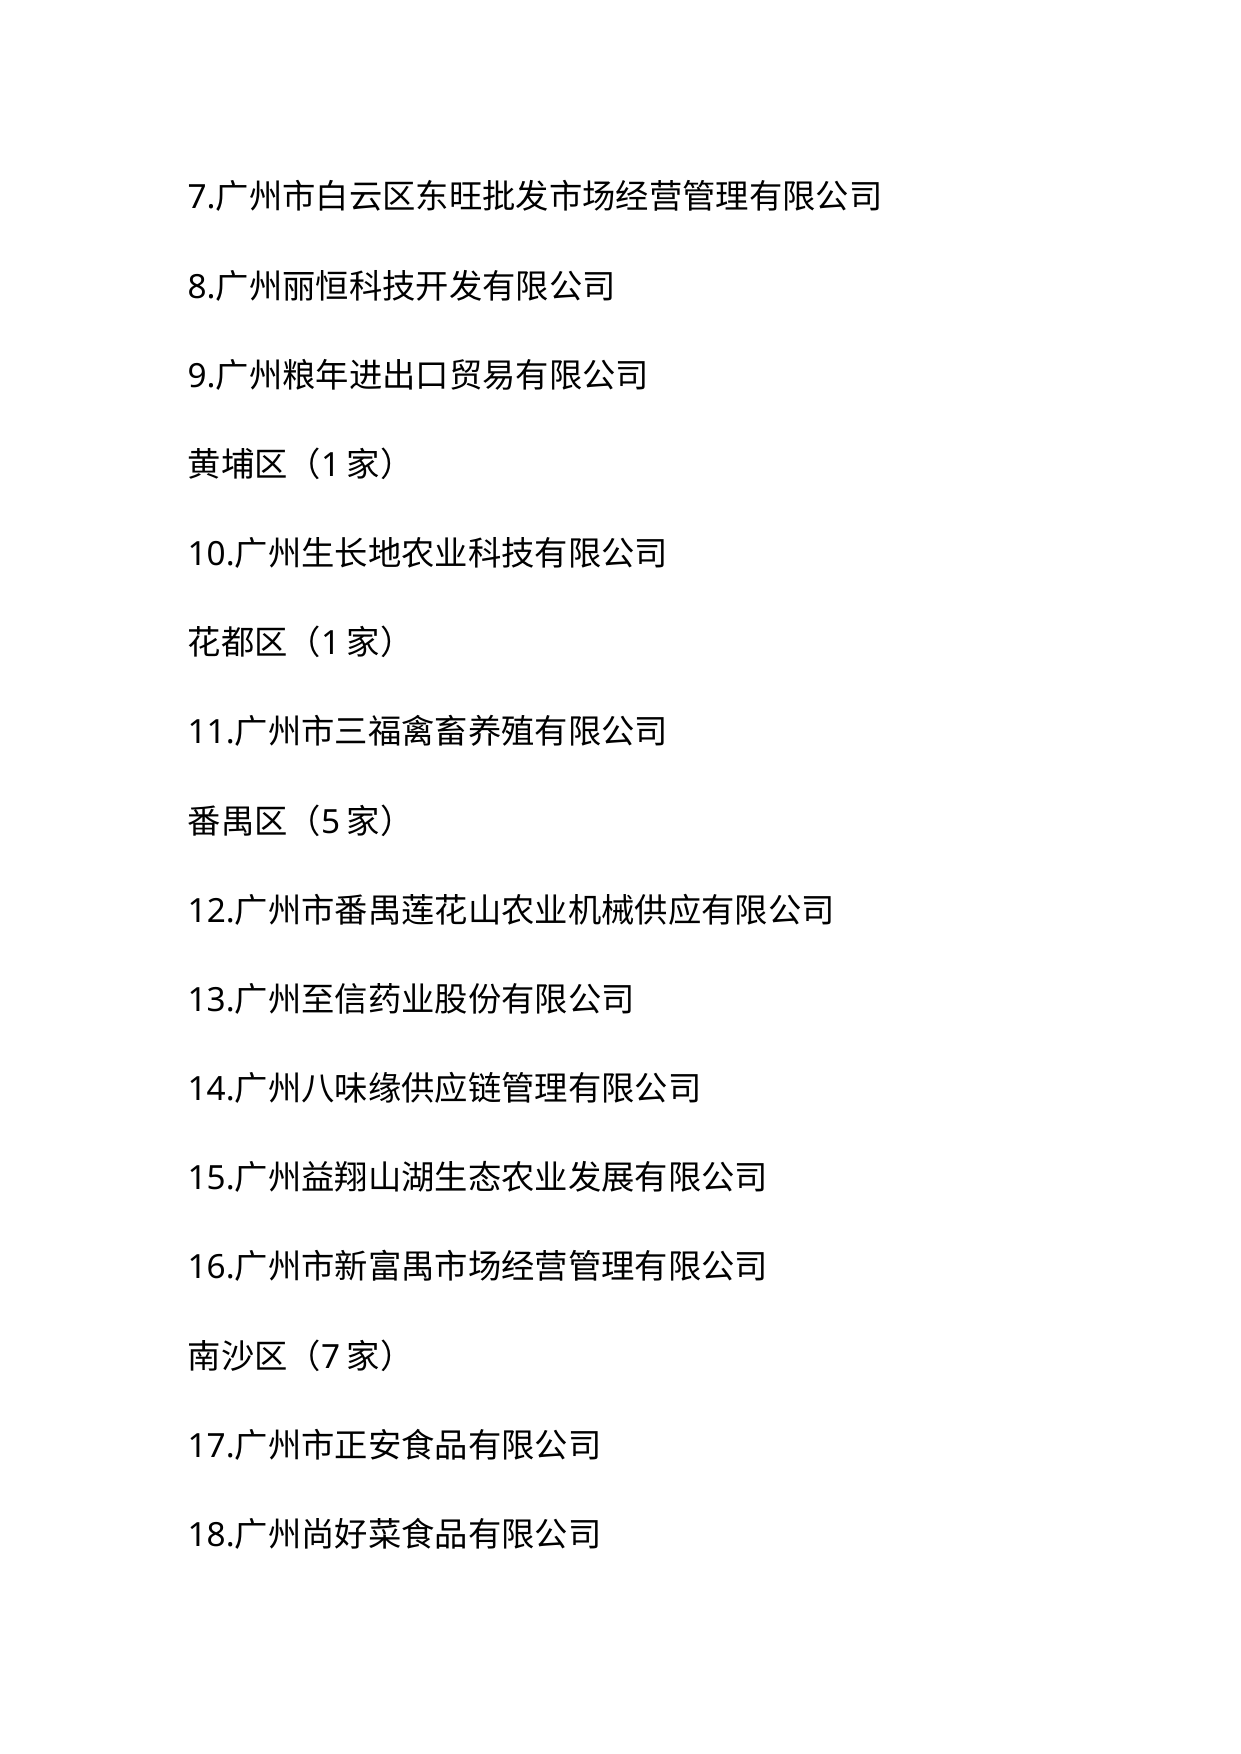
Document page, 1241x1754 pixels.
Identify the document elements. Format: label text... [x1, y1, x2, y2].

list 花都区（1家） [187, 608, 1053, 673]
list 13.广州至信药业股份有限公司 [187, 964, 1053, 1029]
list 番禺区（5家） [187, 786, 1053, 851]
list 南沙区（7家） [187, 1321, 1053, 1386]
list 10.广州生长地农业科技有限公司 [187, 519, 1053, 584]
list 黄埔区（1家） [187, 429, 1053, 494]
list 12.广州市番禺莲花山农业机械供应有限公司 [187, 875, 1053, 940]
list 15.广州益翔山湖生态农业发展有限公司 [187, 1143, 1053, 1208]
list 8.广州丽恒科技开发有限公司 [187, 251, 1053, 316]
list 16.广州市新富禺市场经营管理有限公司 [187, 1232, 1053, 1297]
list 7.广州市白云区东旺批发市场经营管理有限公司 [187, 162, 1053, 227]
list 18.广州尚好菜食品有限公司 [187, 1499, 1053, 1564]
list 17.广州市正安食品有限公司 [187, 1410, 1053, 1475]
list 11.广州市三福禽畜养殖有限公司 [187, 697, 1053, 762]
list 9.广州粮年进出口贸易有限公司 [187, 340, 1053, 405]
list 14.广州八味缘供应链管理有限公司 [187, 1054, 1053, 1119]
